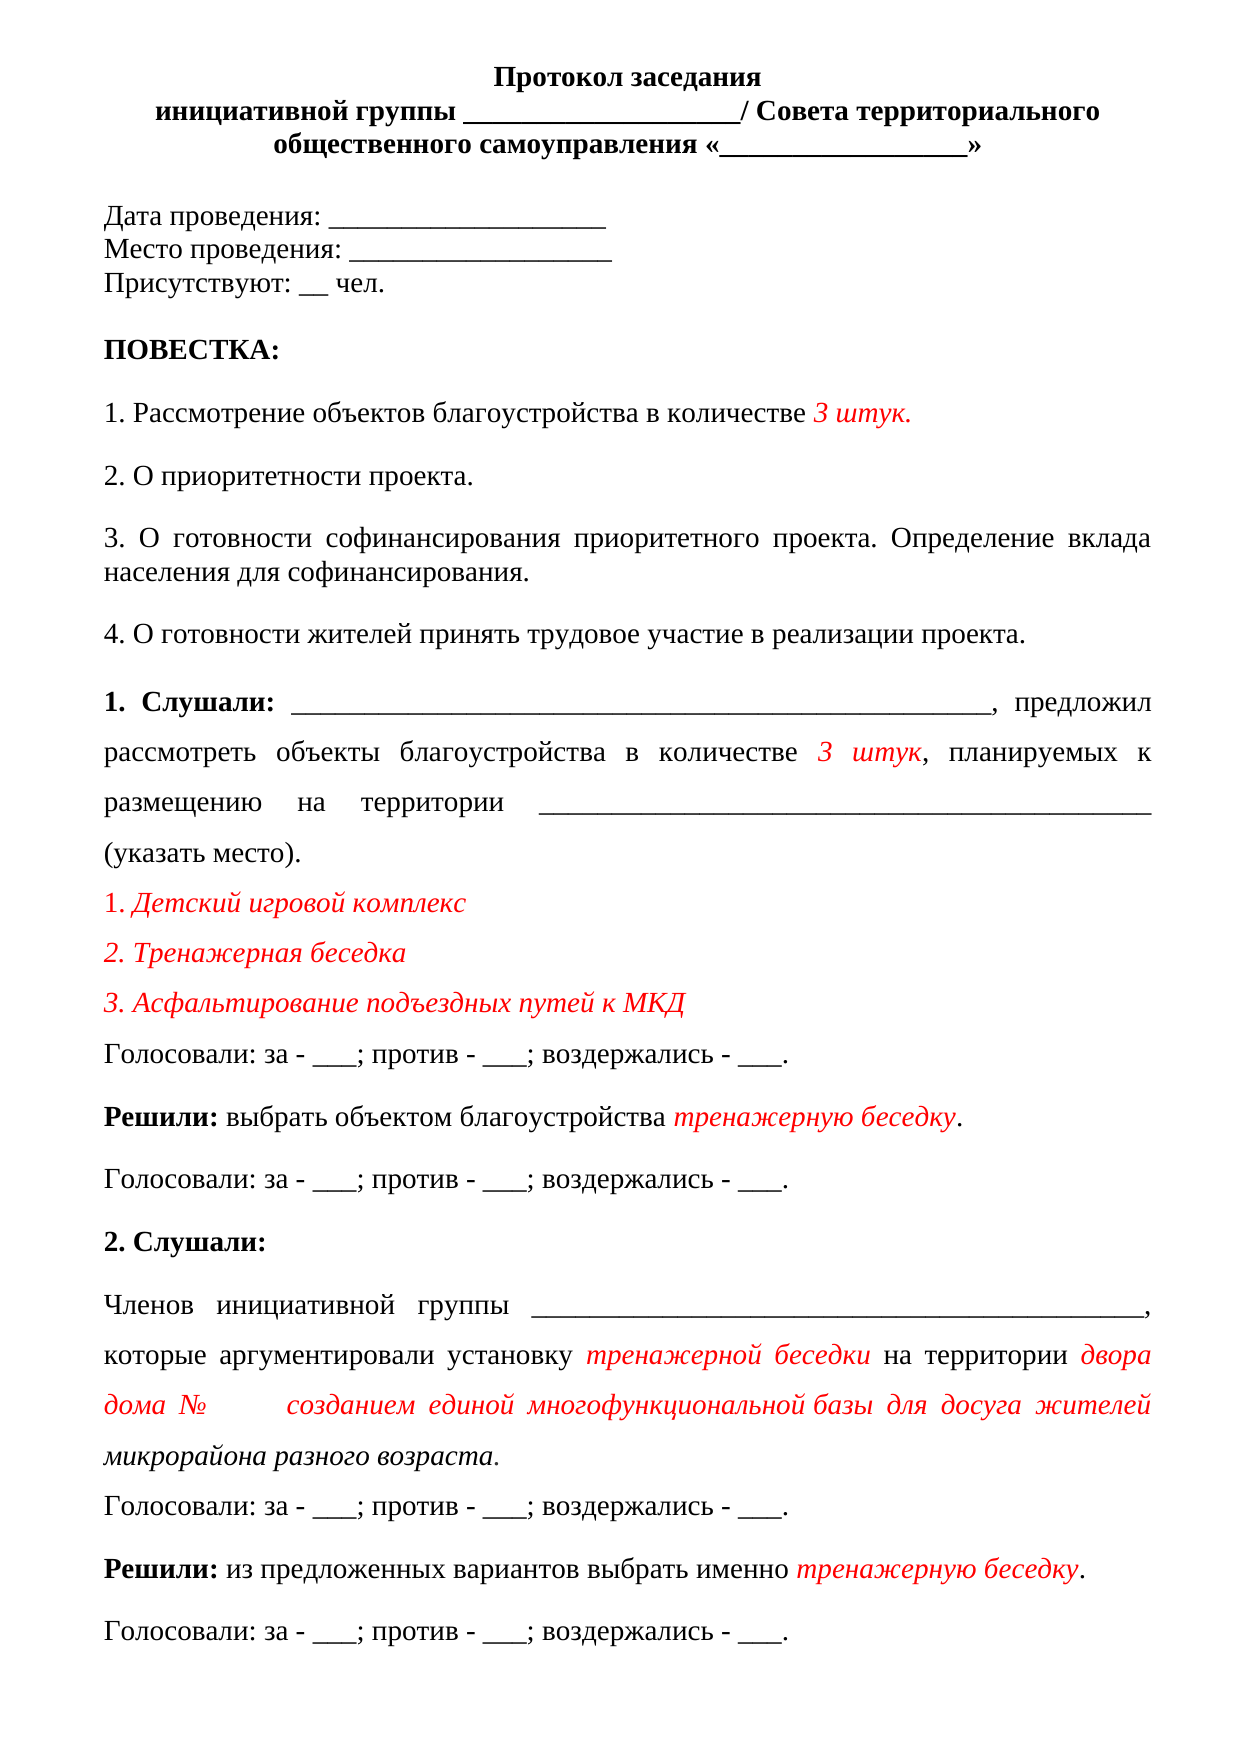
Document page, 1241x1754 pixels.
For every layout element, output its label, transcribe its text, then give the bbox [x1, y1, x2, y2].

text Присутствуют: __ чел. [103, 265, 1152, 299]
text инициативной группы ___________________/ Совета территориального общественного самоуправления «_________________» [103, 93, 1152, 160]
text Членов инициативной группы __________________________________________, которые аргументировали установку тренажерной беседки на территории двора дома № созданием единой многофункциональной базы для досуга жителей микрорайона разного возраста. [103, 1287, 1152, 1471]
text Решили: выбрать объектом благоустройства тренажерную беседку. [103, 1099, 1152, 1132]
text Дата проведения: ___________________ [103, 198, 1152, 232]
text 2. О приоритетности проекта. [103, 458, 1152, 491]
text ПОВЕСТКА: [103, 332, 1152, 366]
text 2. Тренажерная беседка [103, 935, 1152, 969]
text 1. Слушали: ________________________________________________, предложил рассмотреть объекты благоустройства в количестве 3 штук, планируемых к размещению на территории __________________________________________ (указать место). [103, 684, 1152, 868]
text Решили: из предложенных вариантов выбрать именно тренажерную беседку. [103, 1551, 1152, 1584]
text Голосовали: за - ___; против - ___; воздержались - ___. [103, 1161, 1152, 1195]
text 1. Рассмотрение объектов благоустройства в количестве 3 штук. [103, 395, 1152, 428]
text Голосовали: за - ___; против - ___; воздержались - ___. [103, 1036, 1152, 1069]
text 3. О готовности софинансирования приоритетного проекта. Определение вклада населения для софинансирования. [103, 520, 1152, 587]
text Место проведения: __________________ [103, 232, 1152, 265]
text Голосовали: за - ___; против - ___; воздержались - ___. [103, 1488, 1152, 1522]
text 4. О готовности жителей принять трудовое участие в реализации проекта. [103, 617, 1152, 650]
text Голосовали: за - ___; против - ___; воздержались - ___. [103, 1613, 1152, 1647]
text 2. Слушали: [103, 1224, 1152, 1258]
text Протокол заседания [103, 59, 1152, 93]
text 3. Асфальтирование подъездных путей к МКД [103, 986, 1152, 1019]
text 1. Детский игровой комплекс [103, 885, 1152, 918]
